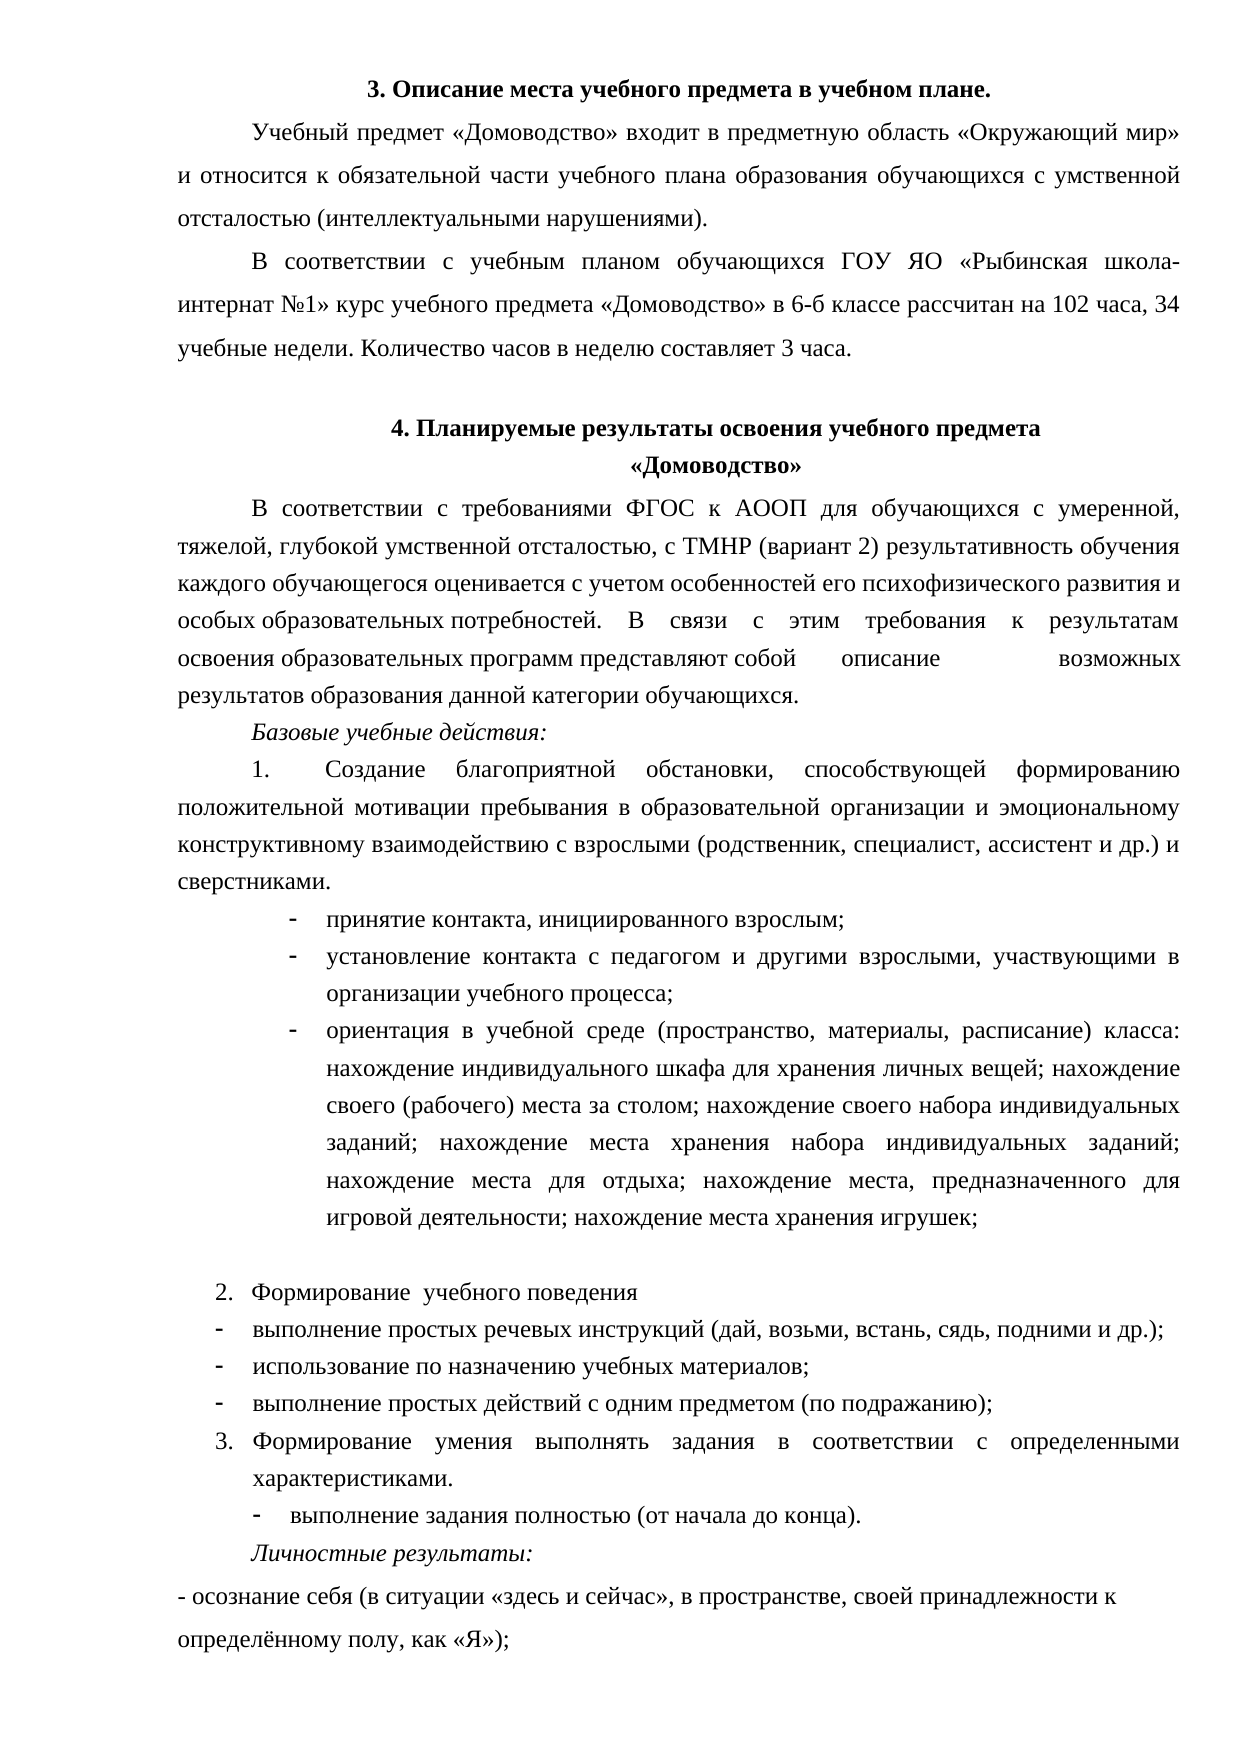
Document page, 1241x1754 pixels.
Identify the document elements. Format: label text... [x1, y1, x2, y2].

text В соответствии с учебным планом обучающихся ГОУ ЯО «Рыбинская школа-интернат №1» курс учебного предмета «Домоводство» в 6-б классе рассчитан на 102 часа, 34 учебные недели. Количество часов в неделю составляет 3 часа. [177, 246, 1181, 361]
list выполнение задания полностью (от начала до конца). [252, 1500, 1181, 1529]
list принятие контакта, инициированного взрослым; [288, 904, 1181, 932]
text 3. Описание места учебного предмета в учебном плане. [177, 74, 1181, 103]
text - осознание себя (в ситуации «здесь и сейчас», в пространстве, своей принадлежности к определённому полу, как «Я»); [177, 1581, 1181, 1653]
list установление контакта с педагогом и другими взрослыми, участвующими в организации учебного процесса; [288, 941, 1181, 1007]
list использование по назначению учебных материалов; [215, 1351, 1181, 1380]
text 2. Формирование учебного поведения [177, 1277, 1181, 1305]
text 4. Планируемые результаты освоения учебного предмета [177, 413, 1181, 442]
text Учебный предмет «Домоводство» входит в предметную область «Окружающий мир» и относится к обязательной части учебного плана образования обучающихся с умственной отсталостью (интеллектуальными нарушениями). [177, 117, 1181, 232]
text «Домоводство» [177, 450, 1181, 479]
text 1. Создание благоприятной обстановки, способствующей формированию положительной мотивации пребывания в образовательной организации и эмоциональному конструктивному взаимодействию с взрослыми (родственник, специалист, ассистент и др.) и сверстниками. [177, 754, 1181, 895]
list ориентация в учебной среде (пространство, материалы, расписание) класса: нахождение индивидуального шкафа для хранения личных вещей; нахождение своего (рабочего) места за столом; нахождение своего набора индивидуальных заданий; нахождение места хранения набора индивидуальных заданий; нахождение места для отдыха; нахождение места, предназначенного для игровой деятельности; нахождение места хранения игрушек; [288, 1016, 1181, 1231]
list выполнение простых речевых инструкций (дай, возьми, встань, сядь, подними и др.); [215, 1314, 1181, 1343]
text В соответствии с требованиями ФГОС к АООП для обучающихся с умеренной, тяжелой, глубокой умственной отсталостью, с ТМНР (вариант 2) результативность обучения каждого обучающегося оценивается с учетом особенностей его психофизического развития и особых образовательных потребностей. В связи с этим требования к результатам освоения образовательных программ представляют собой описание возможных результатов образования данной категории обучающихся. [177, 493, 1181, 709]
list выполнение простых действий с одним предметом (по подражанию); [215, 1388, 1181, 1417]
list Формирование умения выполнять задания в соответствии с определенными характеристиками. [215, 1426, 1181, 1492]
text Базовые учебные действия: [177, 717, 1181, 746]
text Личностные результаты: [177, 1538, 1181, 1566]
